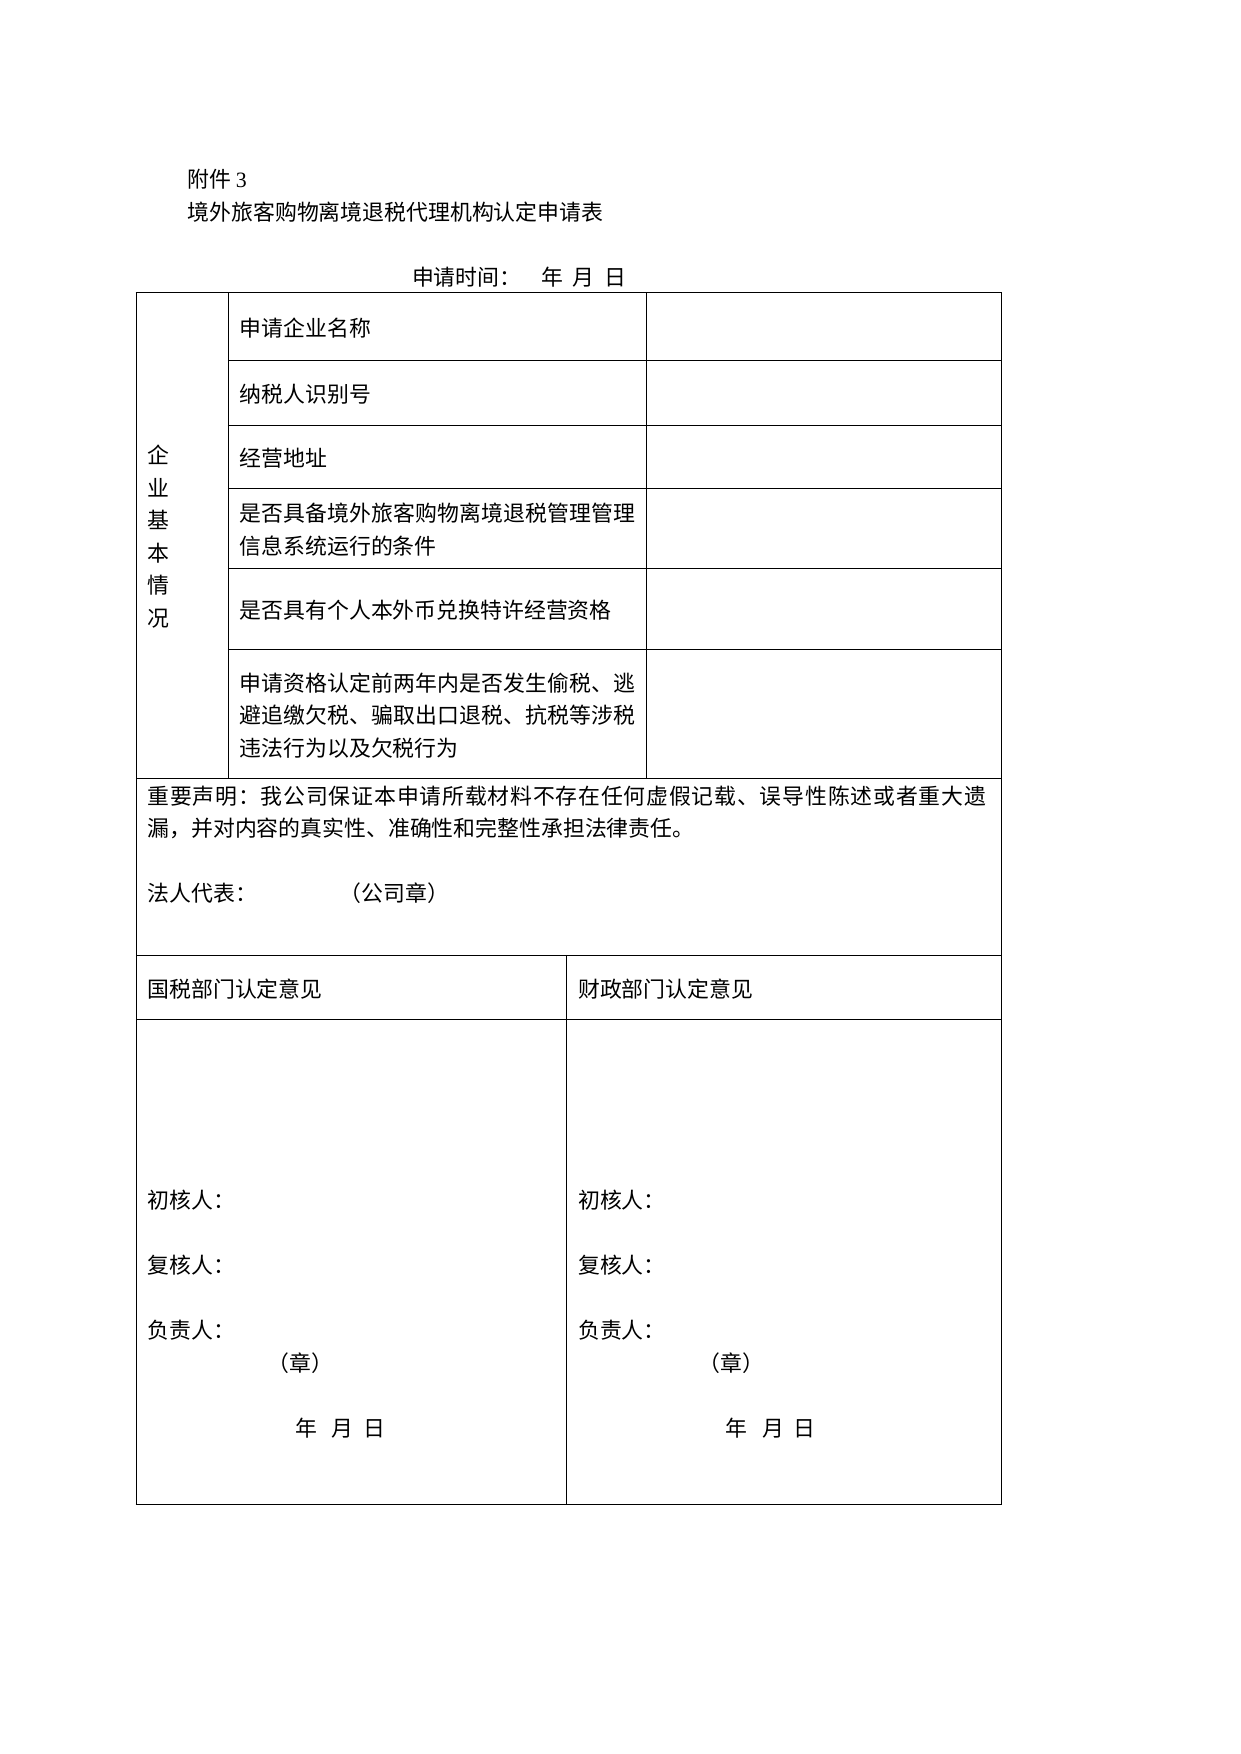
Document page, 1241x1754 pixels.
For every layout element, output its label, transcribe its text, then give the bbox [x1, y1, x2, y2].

table_cell 申请资格认定前两年内是否发生偷税、逃避追缴欠税、骗取出口退税、抗税等涉税违法行为以及欠税行为 [229, 650, 646, 777]
table_header [647, 293, 1001, 360]
table_header 企 业 基 本 情 况 [137, 293, 228, 777]
text 申请时间： 年 月 日 [187, 259, 1053, 292]
table_cell [647, 426, 1001, 488]
table_cell [647, 361, 1001, 425]
table_cell 纳税人识别号 [229, 361, 646, 425]
table_cell 重要声明：我公司保证本申请所载材料不存在任何虚假记载、误导性陈述或者重大遗漏，并对内容的真实性、准确性和完整性承担法律责任。 法人代表： （公司章） [137, 779, 1001, 955]
text 附件3 [187, 162, 1053, 194]
table_cell 是否具备境外旅客购物离境退税管理管理信息系统运行的条件 [229, 489, 646, 568]
table_cell 初核人： 复核人： 负责人： （章） 年 月 日 [137, 1020, 566, 1504]
table_cell 初核人： 复核人： 负责人： （章） 年 月 日 [567, 1020, 1001, 1504]
table_cell [647, 569, 1001, 649]
table_cell 财政部门认定意见 [567, 956, 1001, 1019]
table_cell [647, 489, 1001, 568]
table_cell 是否具有个人本外币兑换特许经营资格 [229, 569, 646, 649]
text 境外旅客购物离境退税代理机构认定申请表 [187, 194, 1053, 227]
table_cell 国税部门认定意见 [137, 956, 566, 1019]
table_cell [647, 650, 1001, 777]
table_cell 经营地址 [229, 426, 646, 488]
table_header 申请企业名称 [229, 293, 646, 360]
